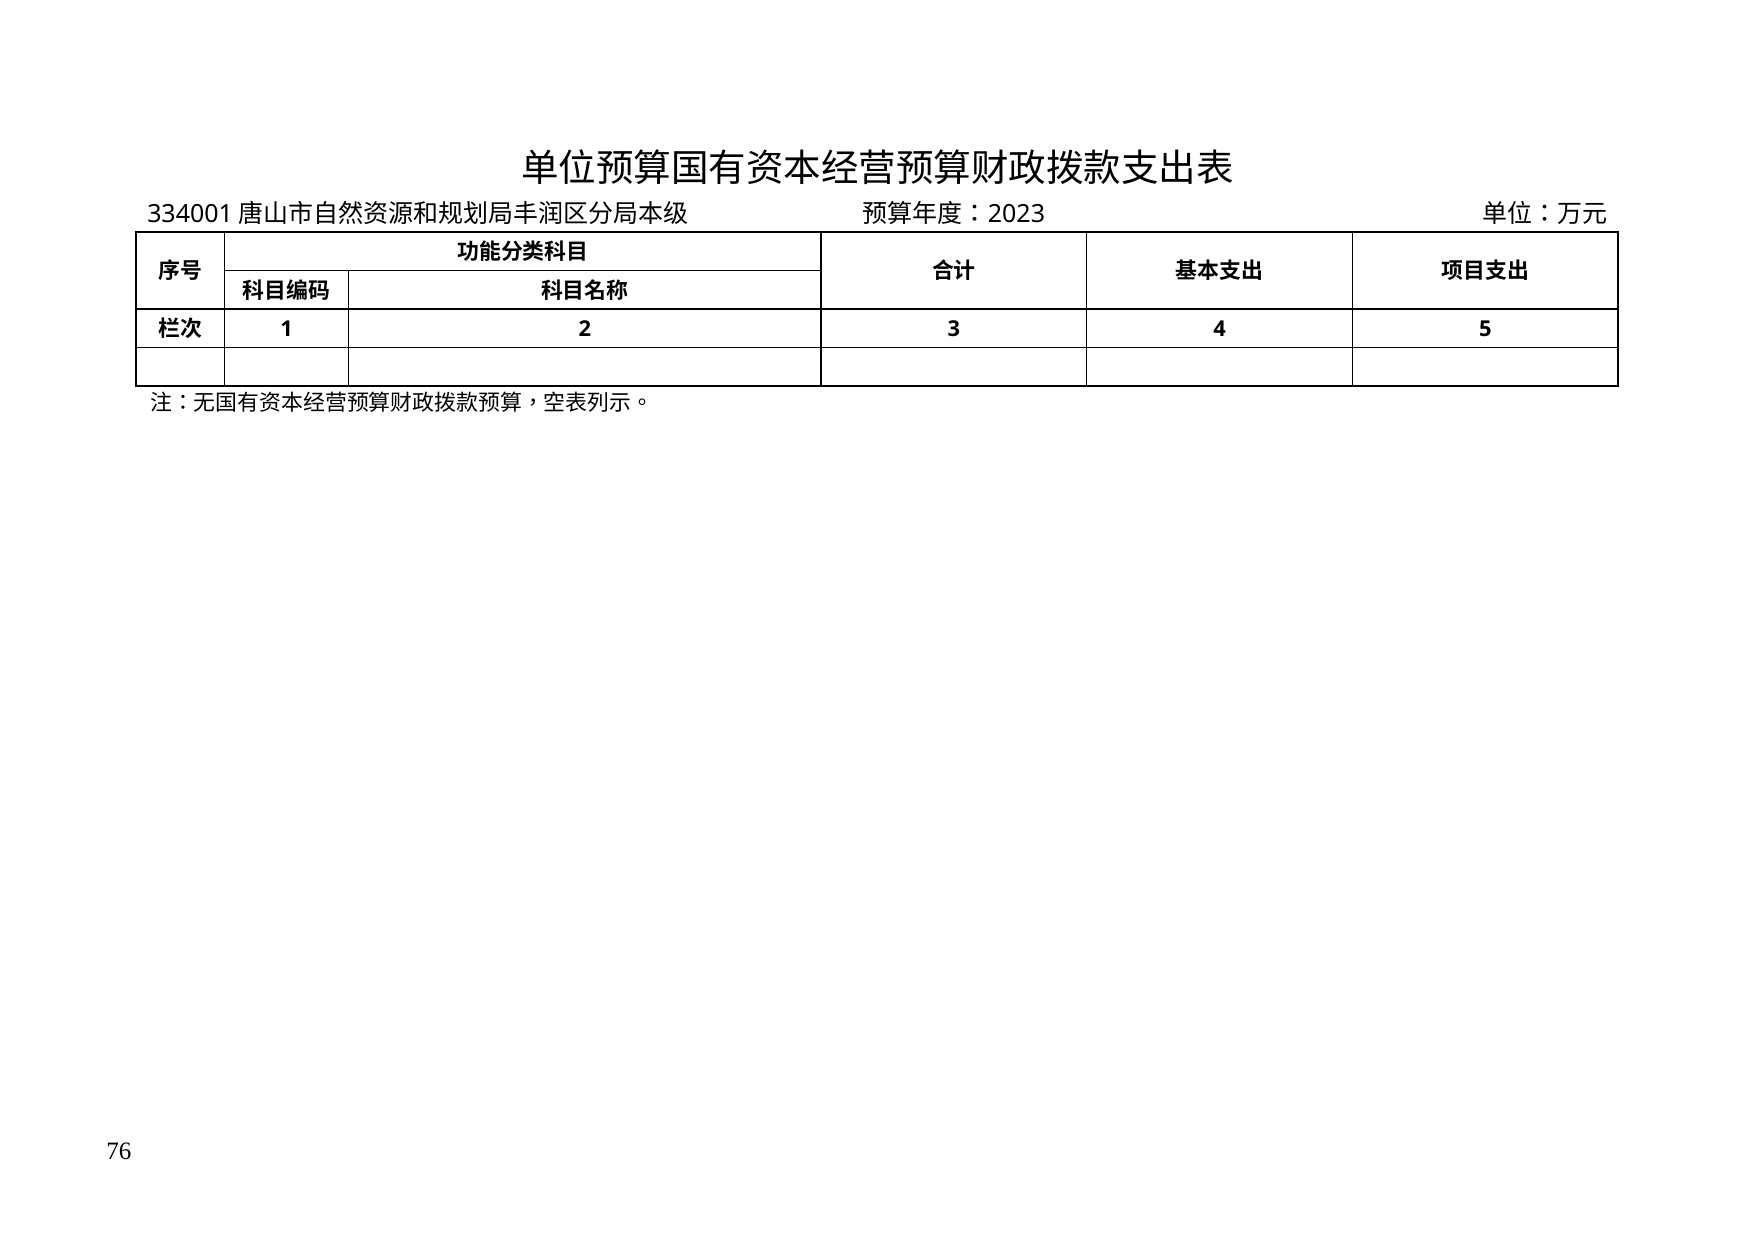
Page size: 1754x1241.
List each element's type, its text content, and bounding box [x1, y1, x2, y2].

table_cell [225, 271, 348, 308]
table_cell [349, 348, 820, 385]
text 注：无国有资本经营预算财政拨款预算，空表列示。 [106, 387, 1648, 416]
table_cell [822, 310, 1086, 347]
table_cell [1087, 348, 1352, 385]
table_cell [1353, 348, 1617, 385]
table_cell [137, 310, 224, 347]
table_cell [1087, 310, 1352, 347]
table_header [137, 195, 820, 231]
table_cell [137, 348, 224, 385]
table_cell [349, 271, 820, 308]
text 单位预算国有资本经营预算财政拨款支出表 [106, 142, 1648, 193]
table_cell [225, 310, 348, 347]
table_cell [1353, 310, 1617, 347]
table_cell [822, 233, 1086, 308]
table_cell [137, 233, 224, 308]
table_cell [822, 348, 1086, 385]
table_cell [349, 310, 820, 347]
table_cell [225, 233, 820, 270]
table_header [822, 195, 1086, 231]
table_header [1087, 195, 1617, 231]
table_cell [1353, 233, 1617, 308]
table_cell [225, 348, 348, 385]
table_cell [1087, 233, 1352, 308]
